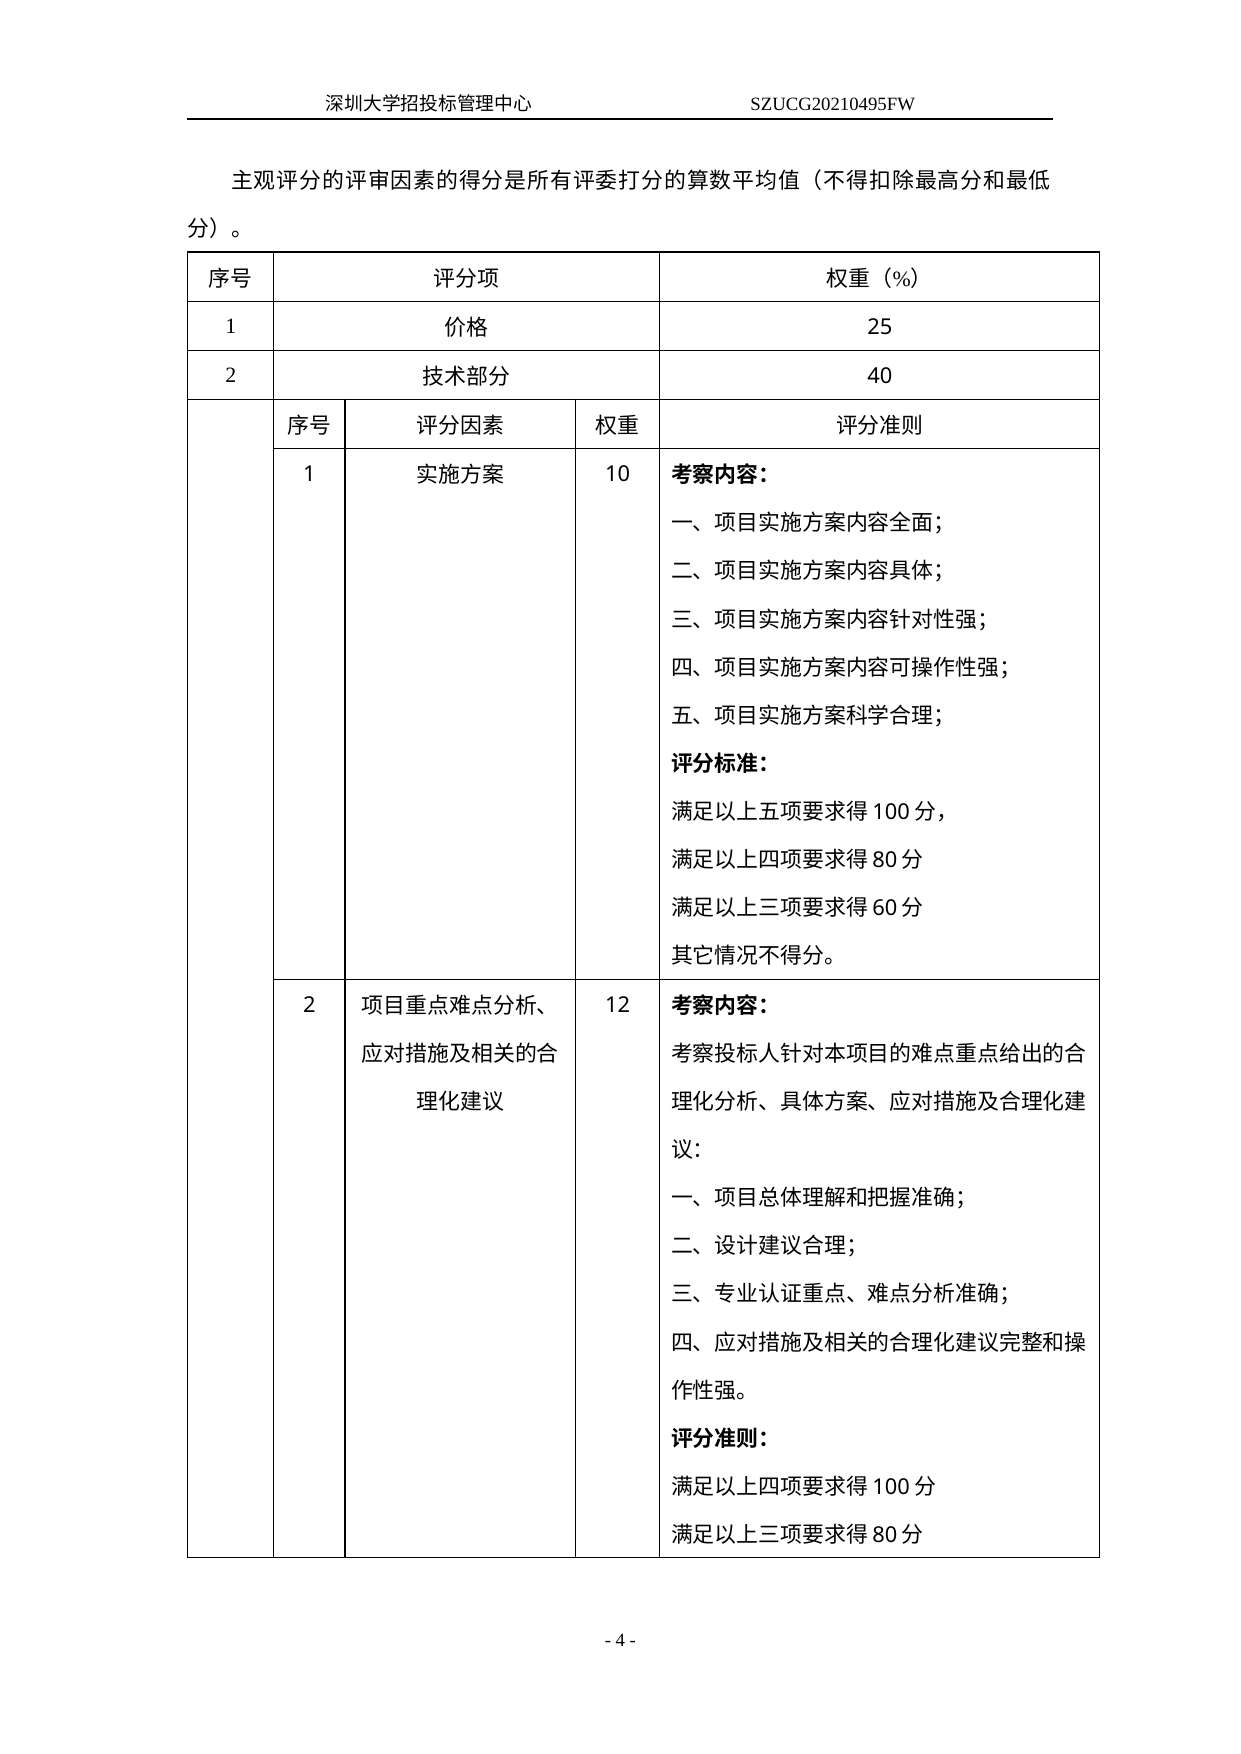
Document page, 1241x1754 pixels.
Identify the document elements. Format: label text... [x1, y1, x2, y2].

table_cell 评分因素 [346, 400, 575, 448]
table_cell 1 [188, 302, 273, 350]
table_header 权重（%） [660, 253, 1099, 301]
table_cell 技术部分 [274, 351, 659, 399]
table_cell [188, 400, 273, 1557]
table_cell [346, 980, 575, 1557]
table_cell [660, 980, 1099, 1557]
table_cell 40 [660, 351, 1099, 399]
table_header 序号 [188, 253, 273, 301]
table_cell 序号 [274, 400, 344, 448]
table_cell 12 [576, 980, 659, 1557]
table_cell 2 [274, 980, 344, 1557]
table_cell 25 [660, 302, 1099, 350]
table_cell 权重 [576, 400, 659, 448]
table_cell 价格 [274, 302, 659, 350]
table_cell 1 [274, 449, 344, 978]
table_cell 考察内容： 一、项目实施方案内容全面； 二、项目实施方案内容具体； 三、项目实施方案内容针对性强； 四、项目实施方案内容可操作性强； 五、项目实施方案科学合理； 评分标准： 满足以上五项要求得100分， 满足以上四项要求得80分 满足以上三项要求得60分 其它情况不得分。 [660, 449, 1099, 978]
table_cell 2 [188, 351, 273, 399]
text 主观评分的评审因素的得分是所有评委打分的算数平均值（不得扣除最高分和最低分）。 [187, 155, 1053, 251]
table_cell 10 [576, 449, 659, 978]
table_cell 实施方案 [346, 449, 575, 978]
table_header 评分项 [274, 253, 659, 301]
table_cell 评分准则 [660, 400, 1099, 448]
